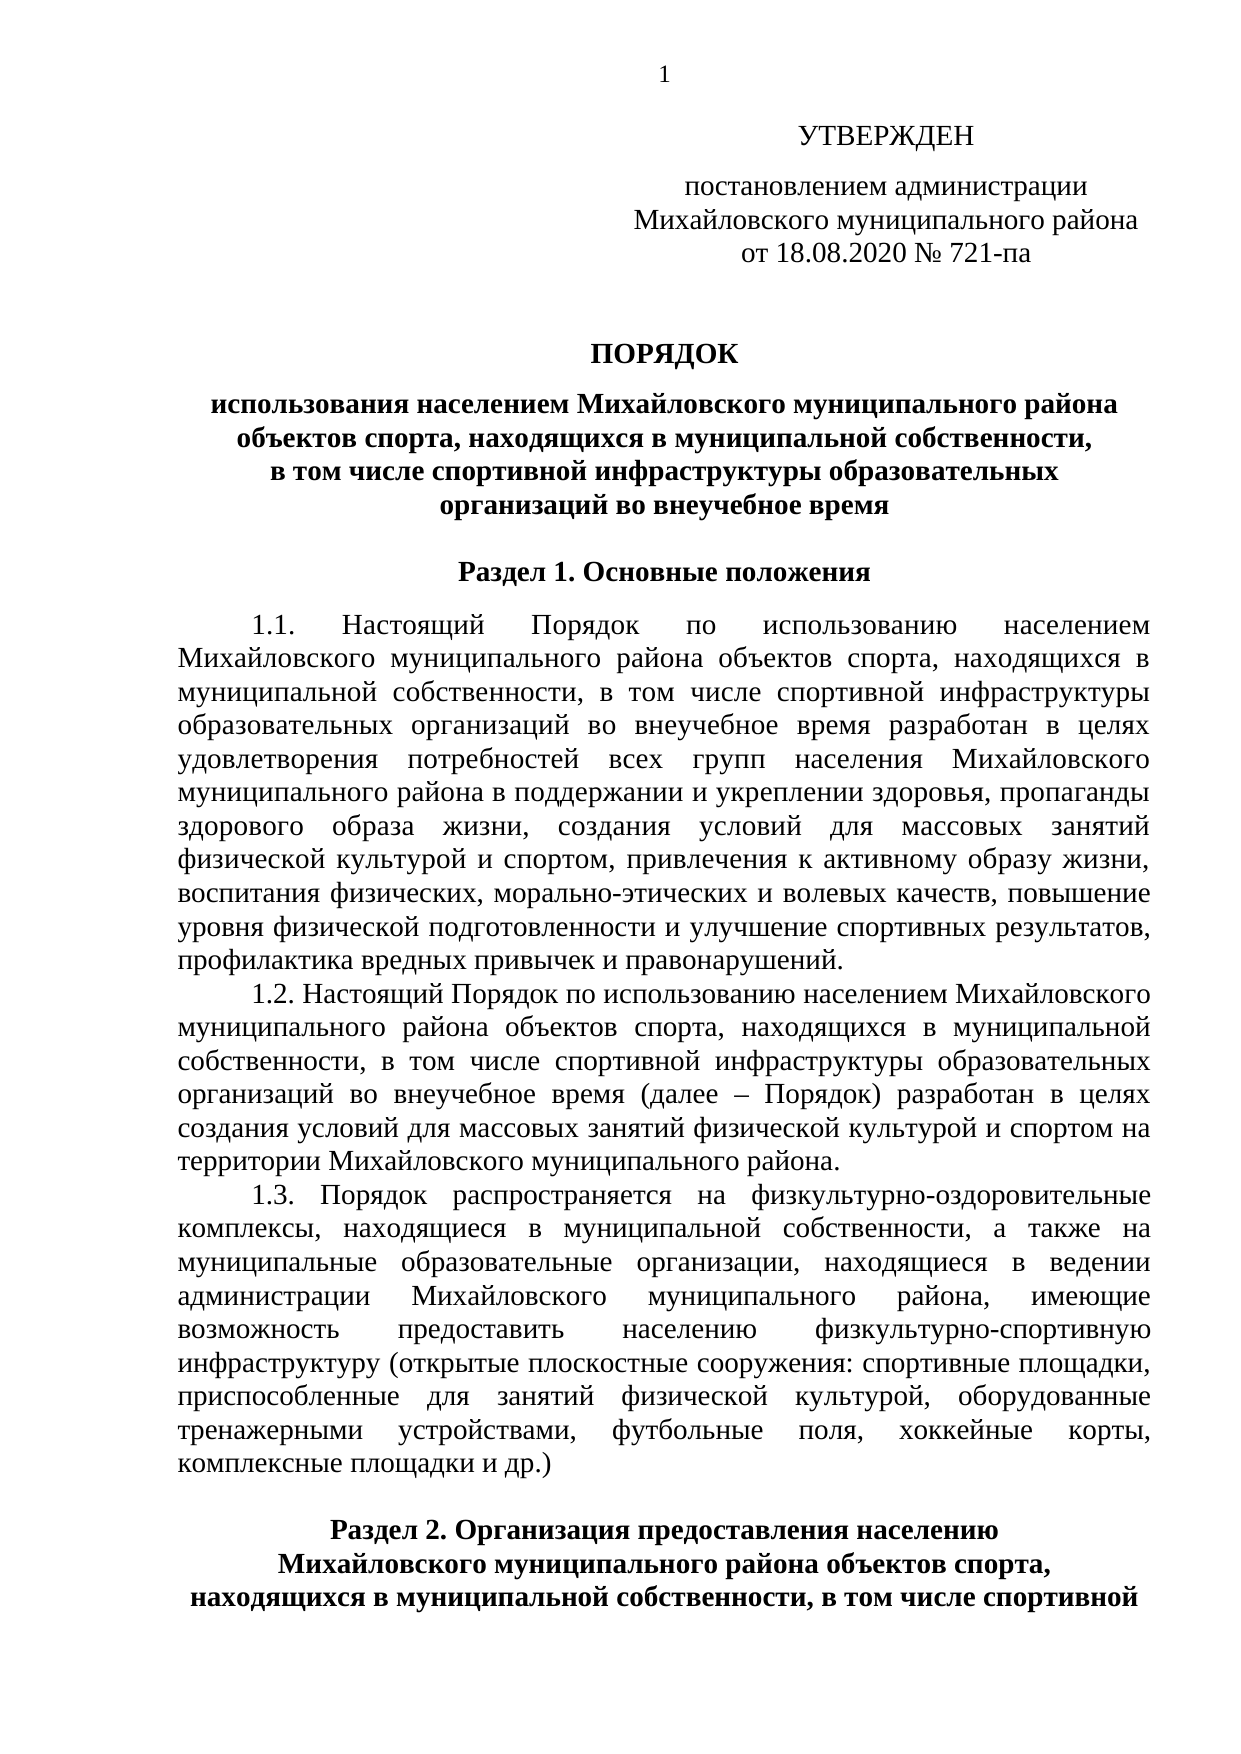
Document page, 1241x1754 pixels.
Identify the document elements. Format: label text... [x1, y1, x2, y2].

text УТВЕРЖДЕН [620, 118, 1152, 152]
text Михайловского муниципального района объектов спорта, [177, 1546, 1152, 1579]
text в том числе спортивной инфраструктуры образовательных [177, 453, 1152, 487]
text 1.2. Настоящий Порядок по использованию населением Михайловского муниципального района объектов спорта, находящихся в муниципальной собственности, в том числе спортивной инфраструктуры образовательных организаций во внеучебное время (далее – Порядок) разработан в целях создания условий для массовых занятий физической культурой и спортом на территории Михайловского муниципального района. [177, 976, 1152, 1177]
text постановлением администрации [620, 168, 1152, 202]
text Раздел 2. Организация предоставления населению [177, 1512, 1152, 1546]
text Раздел 1. Основные положения [177, 554, 1152, 588]
text 1.3. Порядок распространяется на физкультурно-оздоровительные комплексы, находящиеся в муниципальной собственности, а также на муниципальные образовательные организации, находящиеся в ведении администрации Михайловского муниципального района, имеющие возможность предоставить населению физкультурно-спортивную инфраструктуру (открытые плоскостные сооружения: спортивные площадки, приспособленные для занятий физической культурой, оборудованные тренажерными устройствами, футбольные поля, хоккейные корты, комплексные площадки и др.) [177, 1177, 1152, 1479]
text использования населением Михайловского муниципального района [177, 386, 1152, 420]
text организаций во внеучебное время [177, 487, 1152, 521]
text Михайловского муниципального района [620, 202, 1152, 236]
text объектов спорта, находящихся в муниципальной собственности, [177, 420, 1152, 453]
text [177, 1579, 1152, 1613]
text ПОРЯДОК [177, 336, 1152, 370]
text 1.1. Настоящий Порядок по использованию населением Михайловского муниципального района объектов спорта, находящихся в муниципальной собственности, в том числе спортивной инфраструктуры образовательных организаций во внеучебное время разработан в целях удовлетворения потребностей всех групп населения Михайловского муниципального района в поддержании и укреплении здоровья, пропаганды здорового образа жизни, создания условий для массовых занятий физической культурой и спортом, привлечения к активному образу жизни, воспитания физических, морально-этических и волевых качеств, повышение уровня физической подготовленности и улучшение спортивных результатов, профилактика вредных привычек и правонарушений. [177, 607, 1152, 976]
text от 18.08.2020 № 721-па [620, 236, 1152, 269]
